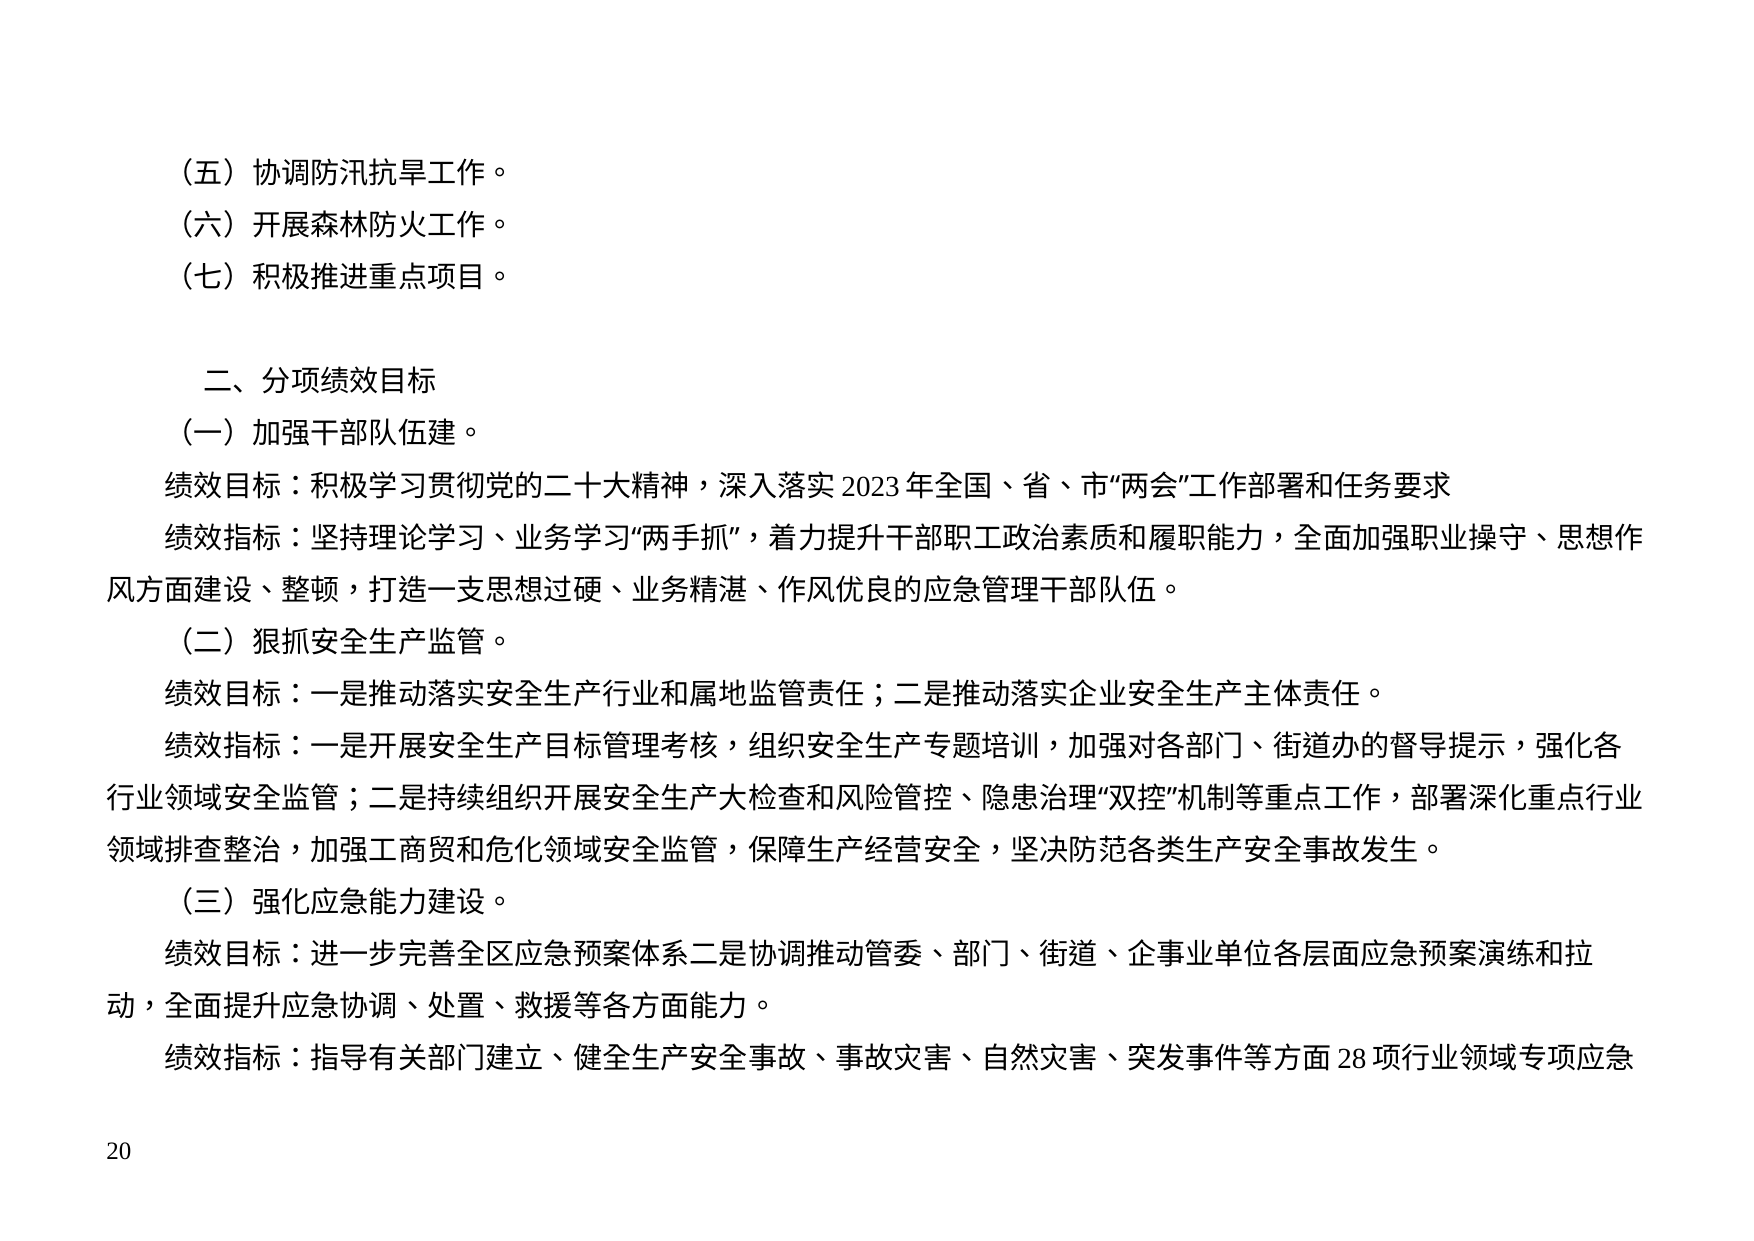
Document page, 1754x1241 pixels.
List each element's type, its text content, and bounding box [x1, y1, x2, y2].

text 绩效指标：一是开展安全生产目标管理考核，组织安全生产专题培训，加强对各部门、街道办的督导提示，强化各行业领域安全监管；二是持续组织开展安全生产大检查和风险管控、隐患治理“双控”机制等重点工作，部署深化重点行业领域排查整治，加强工商贸和危化领域安全监管，保障生产经营安全，坚决防范各类生产安全事故发生。 [106, 715, 1648, 871]
text （二）狠抓安全生产监管。 [106, 611, 1648, 663]
text 绩效目标：一是推动落实安全生产行业和属地监管责任；二是推动落实企业安全生产主体责任。 [106, 663, 1648, 715]
text 绩效目标：进一步完善全区应急预案体系二是协调推动管委、部门、街道、企事业单位各层面应急预案演练和拉动，全面提升应急协调、处置、救援等各方面能力。 [106, 923, 1648, 1027]
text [106, 1027, 1648, 1079]
text 二、分项绩效目标 [106, 350, 1648, 402]
text （七）积极推进重点项目。 [106, 246, 1648, 298]
text 绩效目标：积极学习贯彻党的二十大精神，深入落实2023年全国、省、市“两会”工作部署和任务要求 [106, 454, 1648, 506]
text （五）协调防汛抗旱工作。 [106, 142, 1648, 194]
text 绩效指标：坚持理论学习、业务学习“两手抓”，着力提升干部职工政治素质和履职能力，全面加强职业操守、思想作风方面建设、整顿，打造一支思想过硬、业务精湛、作风优良的应急管理干部队伍。 [106, 506, 1648, 611]
text （六）开展森林防火工作。 [106, 194, 1648, 246]
text （一）加强干部队伍建。 [106, 402, 1648, 454]
text （三）强化应急能力建设。 [106, 871, 1648, 923]
